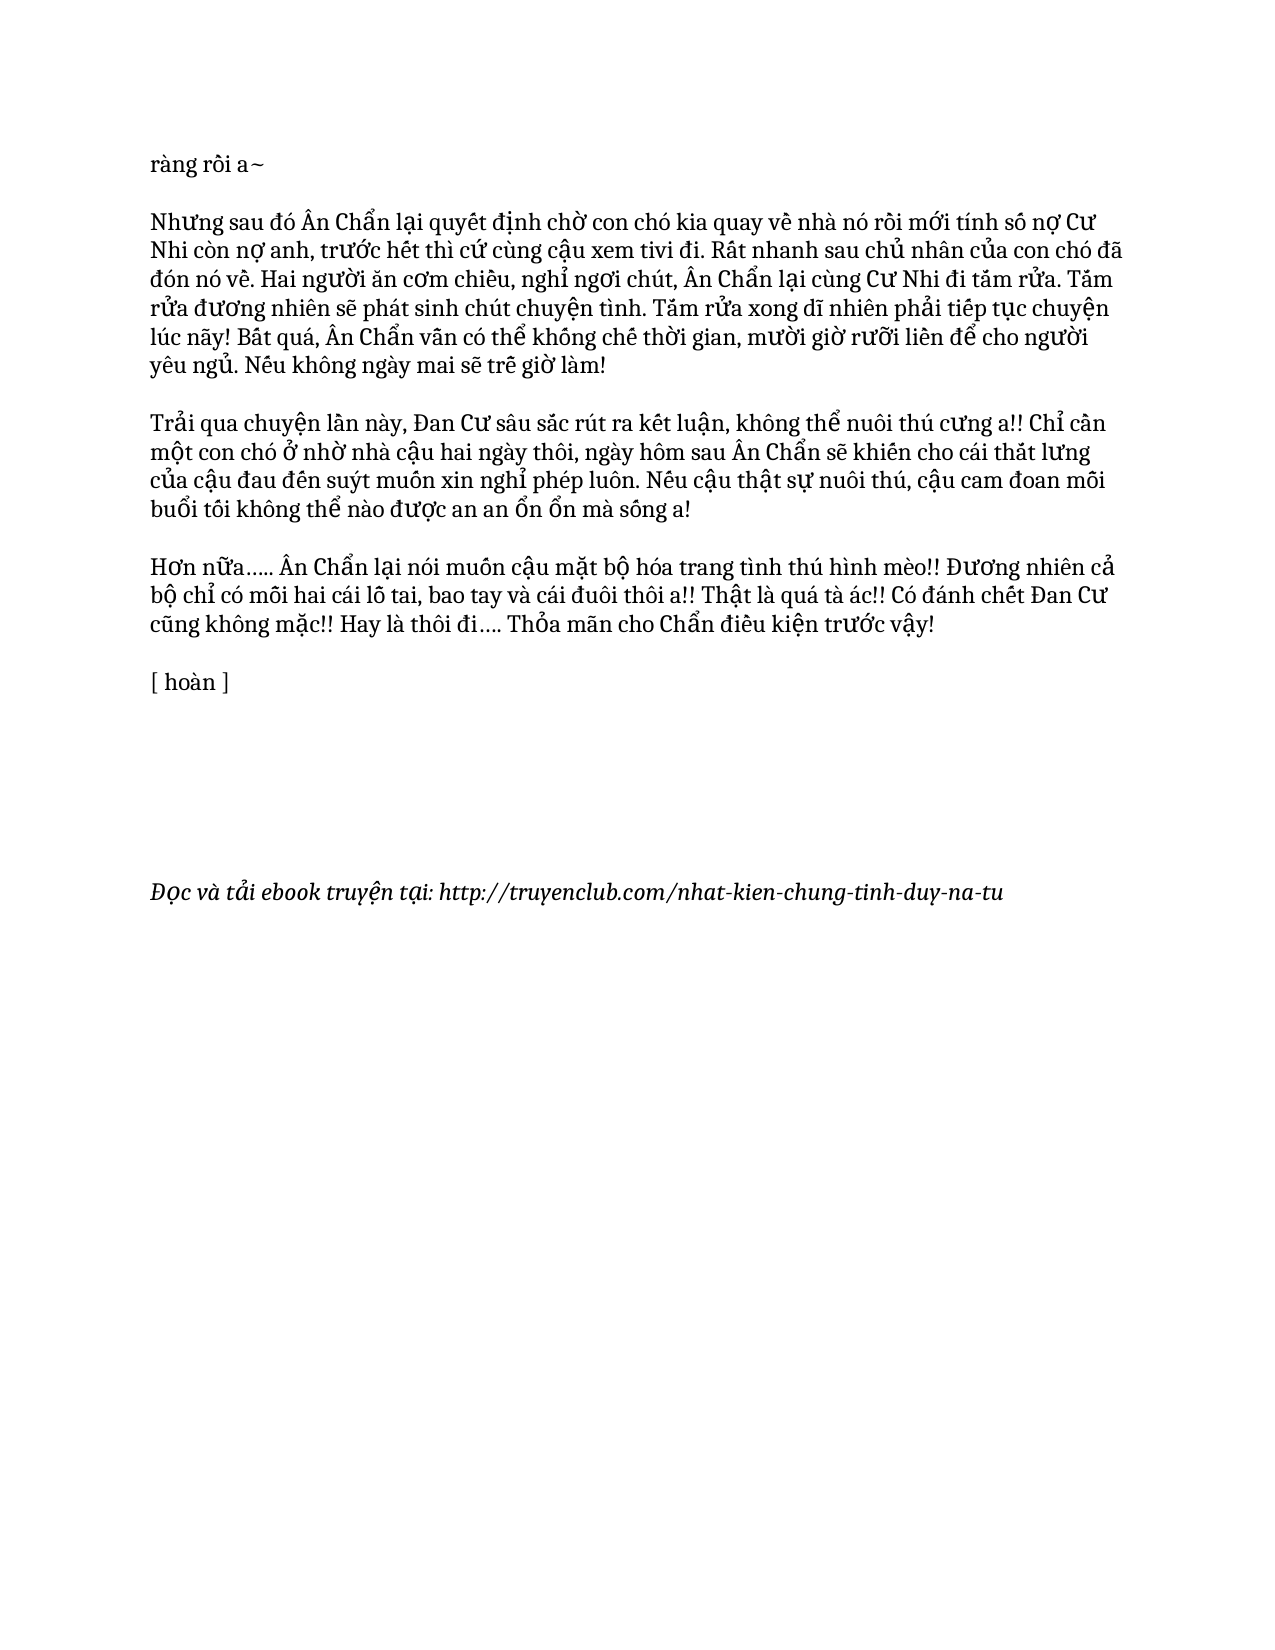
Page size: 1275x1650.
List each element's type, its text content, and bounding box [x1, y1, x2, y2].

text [150, 150, 1125, 754]
text Đọc và tải ebook truyện tại: http://truyenclub.com/nhat-kien-chung-tinh-duy-na-tu [150, 877, 1125, 906]
